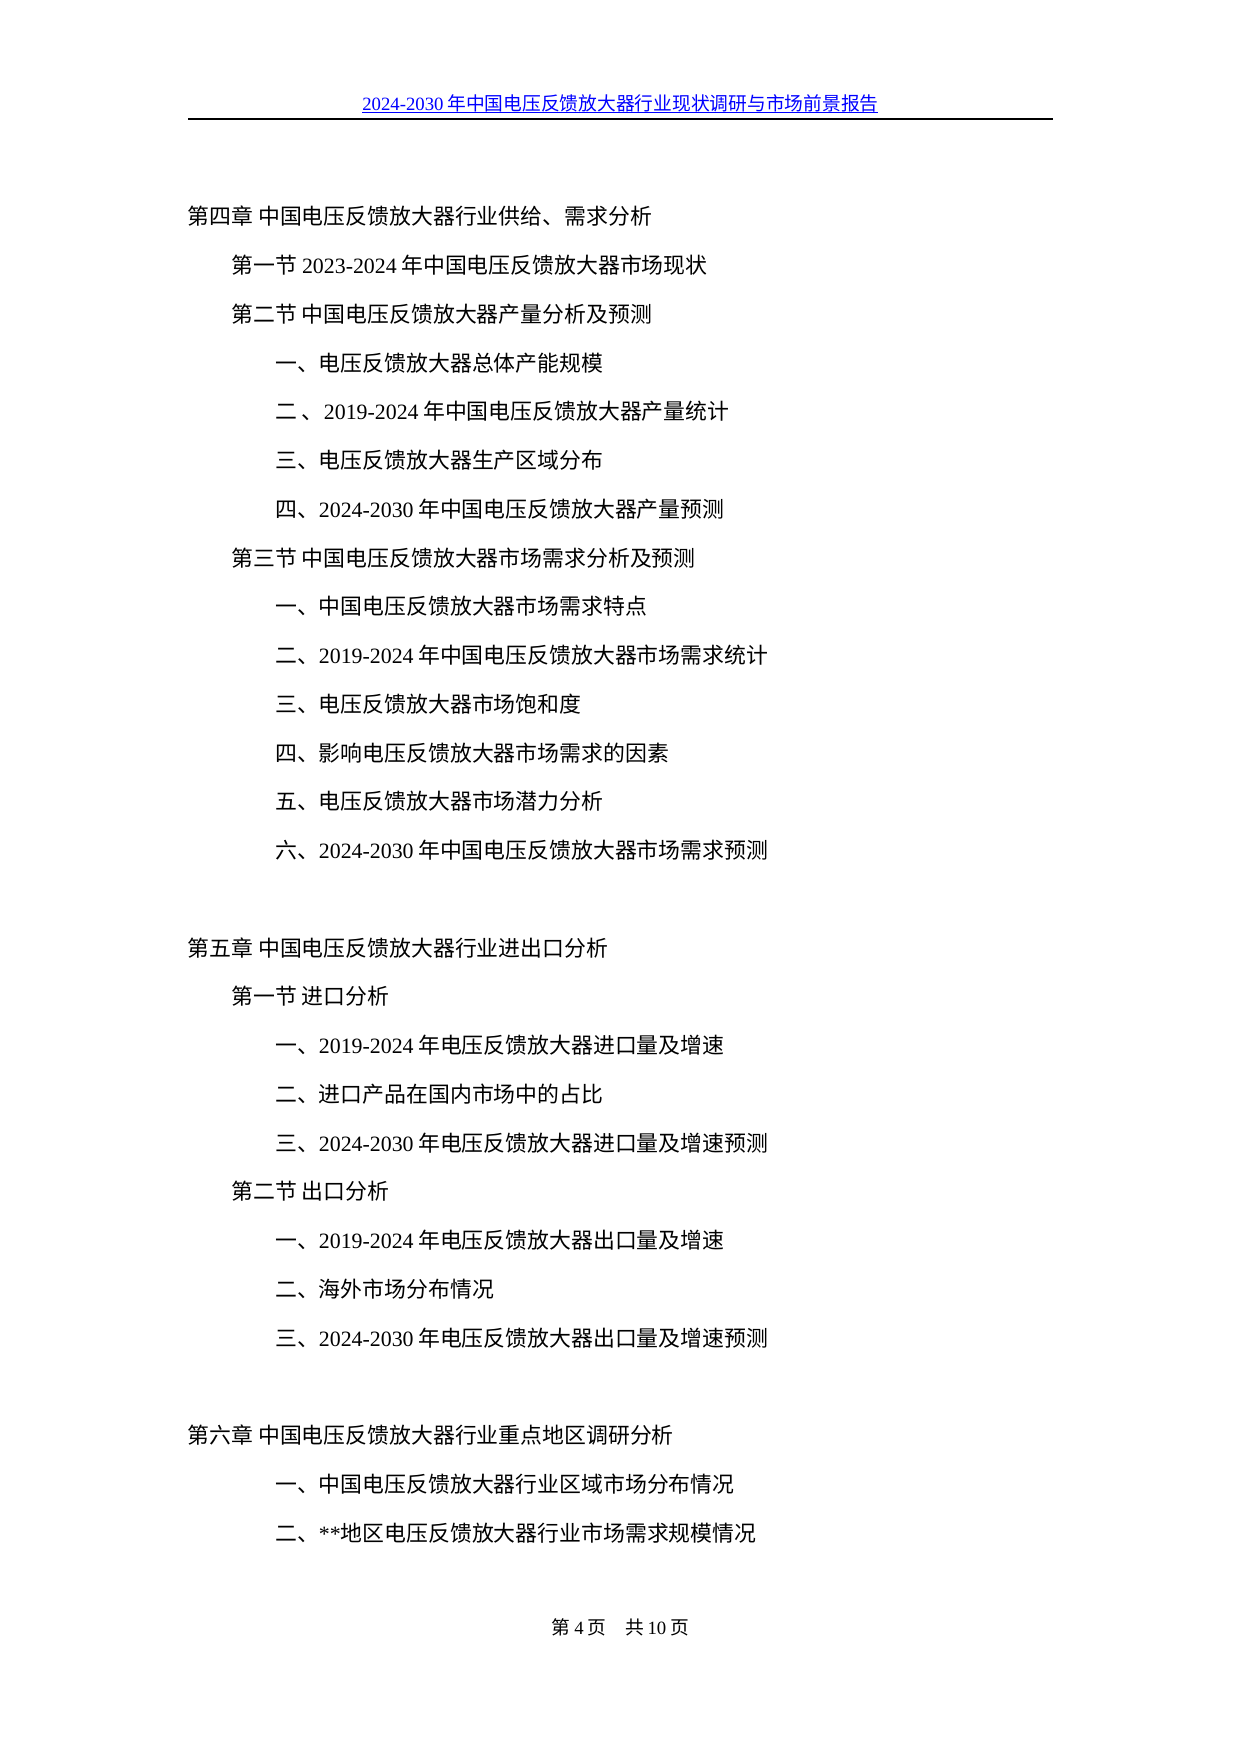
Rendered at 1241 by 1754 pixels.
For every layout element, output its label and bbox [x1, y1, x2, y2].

text [187, 150, 1053, 1548]
